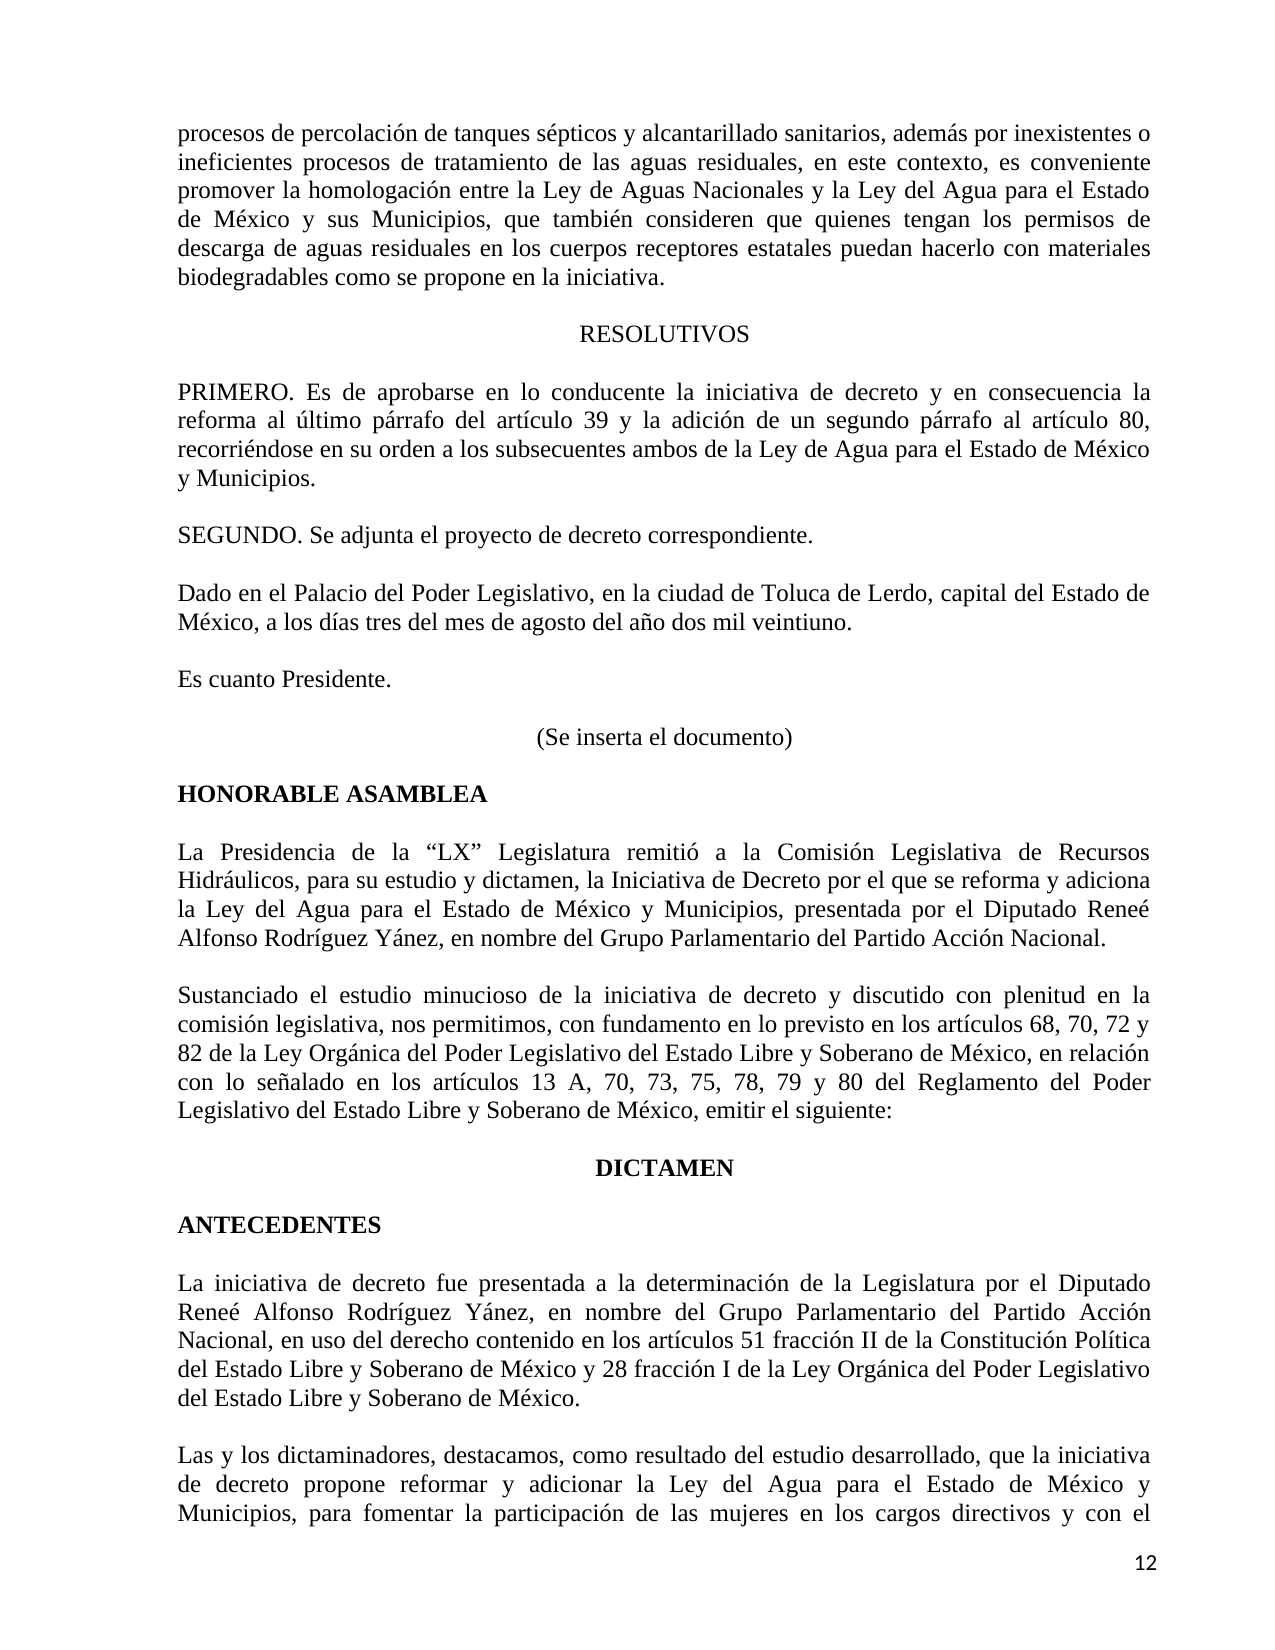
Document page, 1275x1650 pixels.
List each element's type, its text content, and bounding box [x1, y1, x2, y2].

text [177, 118, 1152, 291]
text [177, 1441, 1152, 1527]
text (Se inserta el documento) [177, 722, 1152, 751]
text RESOLUTIVOS [177, 319, 1152, 348]
text HONORABLE ASAMBLEA [177, 779, 1152, 808]
text SEGUNDO. Se adjunta el proyecto de decreto correspondiente. [177, 521, 1152, 549]
text Es cuanto Presidente. [177, 664, 1152, 693]
text DICTAMEN [177, 1153, 1152, 1182]
text La Presidencia de la “LX” Legislatura remitió a la Comisión Legislativa de Recursos Hidráulicos, para su estudio y dictamen, la Iniciativa de Decreto por el que se reforma y adiciona la Ley del Agua para el Estado de México y Municipios, presentada por el Diputado Reneé Alfonso Rodríguez Yánez, en nombre del Grupo Parlamentario del Partido Acción Nacional. [177, 837, 1152, 952]
text Sustanciado el estudio minucioso de la iniciativa de decreto y discutido con plenitud en la comisión legislativa, nos permitimos, con fundamento en lo previsto en los artículos 68, 70, 72 y 82 de la Ley Orgánica del Poder Legislativo del Estado Libre y Soberano de México, en relación con lo señalado en los artículos 13 A, 70, 73, 75, 78, 79 y 80 del Reglamento del Poder Legislativo del Estado Libre y Soberano de México, emitir el siguiente: [177, 981, 1152, 1124]
text Dado en el Palacio del Poder Legislativo, en la ciudad de Toluca de Lerdo, capital del Estado de México, a los días tres del mes de agosto del año dos mil veintiuno. [177, 578, 1152, 636]
text ANTECEDENTES [177, 1211, 1152, 1239]
text PRIMERO. Es de aprobarse en lo conducente la iniciativa de decreto y en consecuencia la reforma al último párrafo del artículo 39 y la adición de un segundo párrafo al artículo 80, recorriéndose en su orden a los subsecuentes ambos de la Ley de Agua para el Estado de México y Municipios. [177, 377, 1152, 492]
text La iniciativa de decreto fue presentada a la determinación de la Legislatura por el Diputado Reneé Alfonso Rodríguez Yánez, en nombre del Grupo Parlamentario del Partido Acción Nacional, en uso del derecho contenido en los artículos 51 fracción II de la Constitución Política del Estado Libre y Soberano de México y 28 fracción I de la Ley Orgánica del Poder Legislativo del Estado Libre y Soberano de México. [177, 1268, 1152, 1412]
